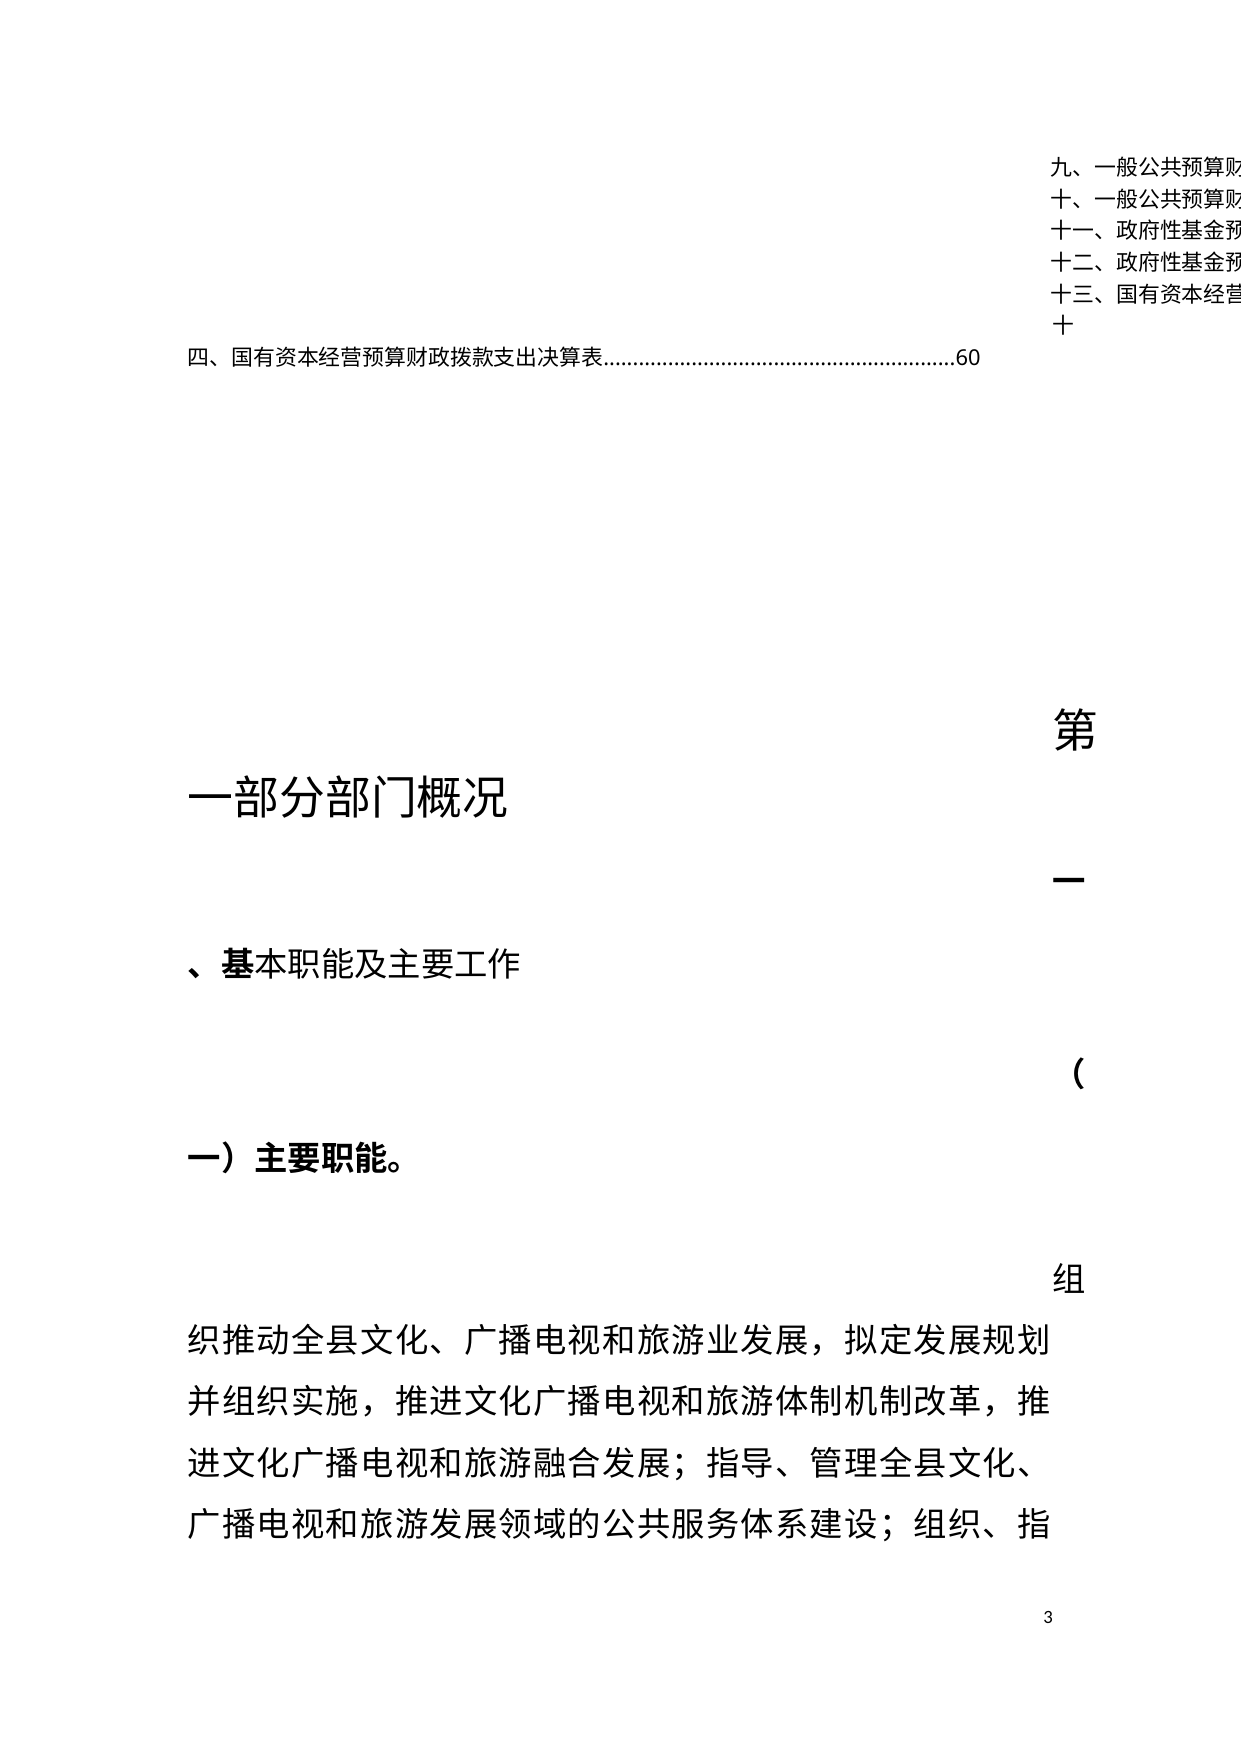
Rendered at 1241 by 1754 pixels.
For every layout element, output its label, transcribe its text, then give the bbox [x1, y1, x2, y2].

text 十一、政府性基金预算财政拨款收入支出决算表 60 [1050, 213, 1240, 245]
text 第一部分部门概况 [187, 694, 1053, 827]
text 十二、政府性基金预算财政拨款“三公”经费支出决算表 60 [1050, 245, 1240, 277]
text 九、一般公共预算财政拨款项目支出决算表 60 [1050, 150, 1240, 182]
text 十四、国有资本经营预算财政拨款支出决算表............................................................60 [187, 308, 1053, 372]
text 十三、国有资本经营预算财政拨款收入支出决算表 60 [1050, 277, 1240, 308]
subtitle （一）主要职能。 [187, 1048, 1053, 1180]
text 十、一般公共预算财政拨款“三公”经费支出决算表 60 [1050, 182, 1240, 213]
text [187, 1242, 1053, 1549]
subtitle 一、基本职能及主要工作 [187, 854, 1053, 986]
